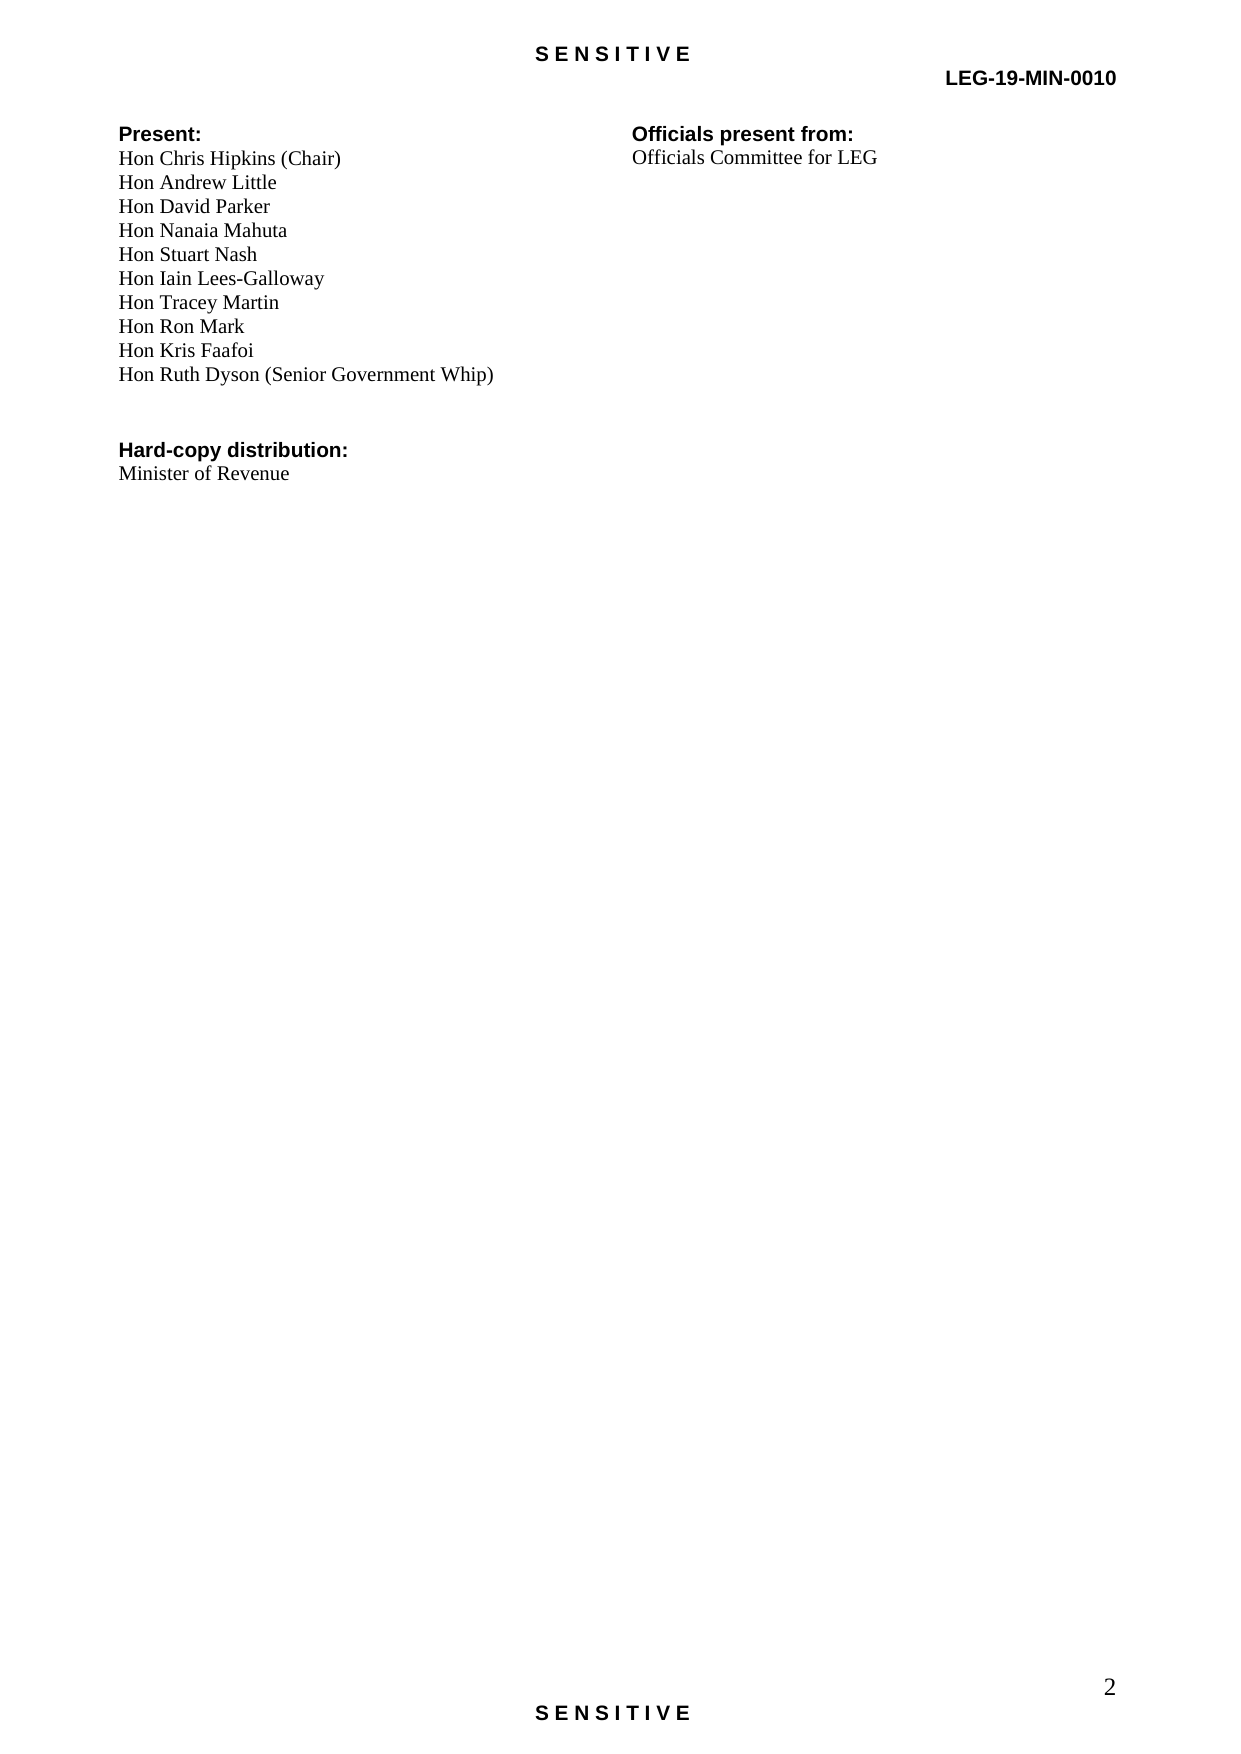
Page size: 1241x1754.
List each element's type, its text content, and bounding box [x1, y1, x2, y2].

text Hon Ruth Dyson (Senior Government Whip) [118, 362, 498, 386]
text Officials Committee for LEG [632, 146, 1134, 169]
text Hon Ron Mark Hon Kris Faafoi [118, 314, 256, 362]
text Present: Officials present from: [118, 122, 1134, 146]
text Hon Chris Hipkins (Chair) Hon Andrew Little [118, 146, 343, 194]
text Hon Iain Lees-Galloway Hon Tracey Martin [118, 266, 327, 314]
text Hard-copy distribution: [118, 438, 1134, 462]
text Minister of Revenue [118, 462, 1134, 486]
text Hon David Parker Hon Nanaia Mahuta Hon Stuart Nash [118, 194, 289, 266]
